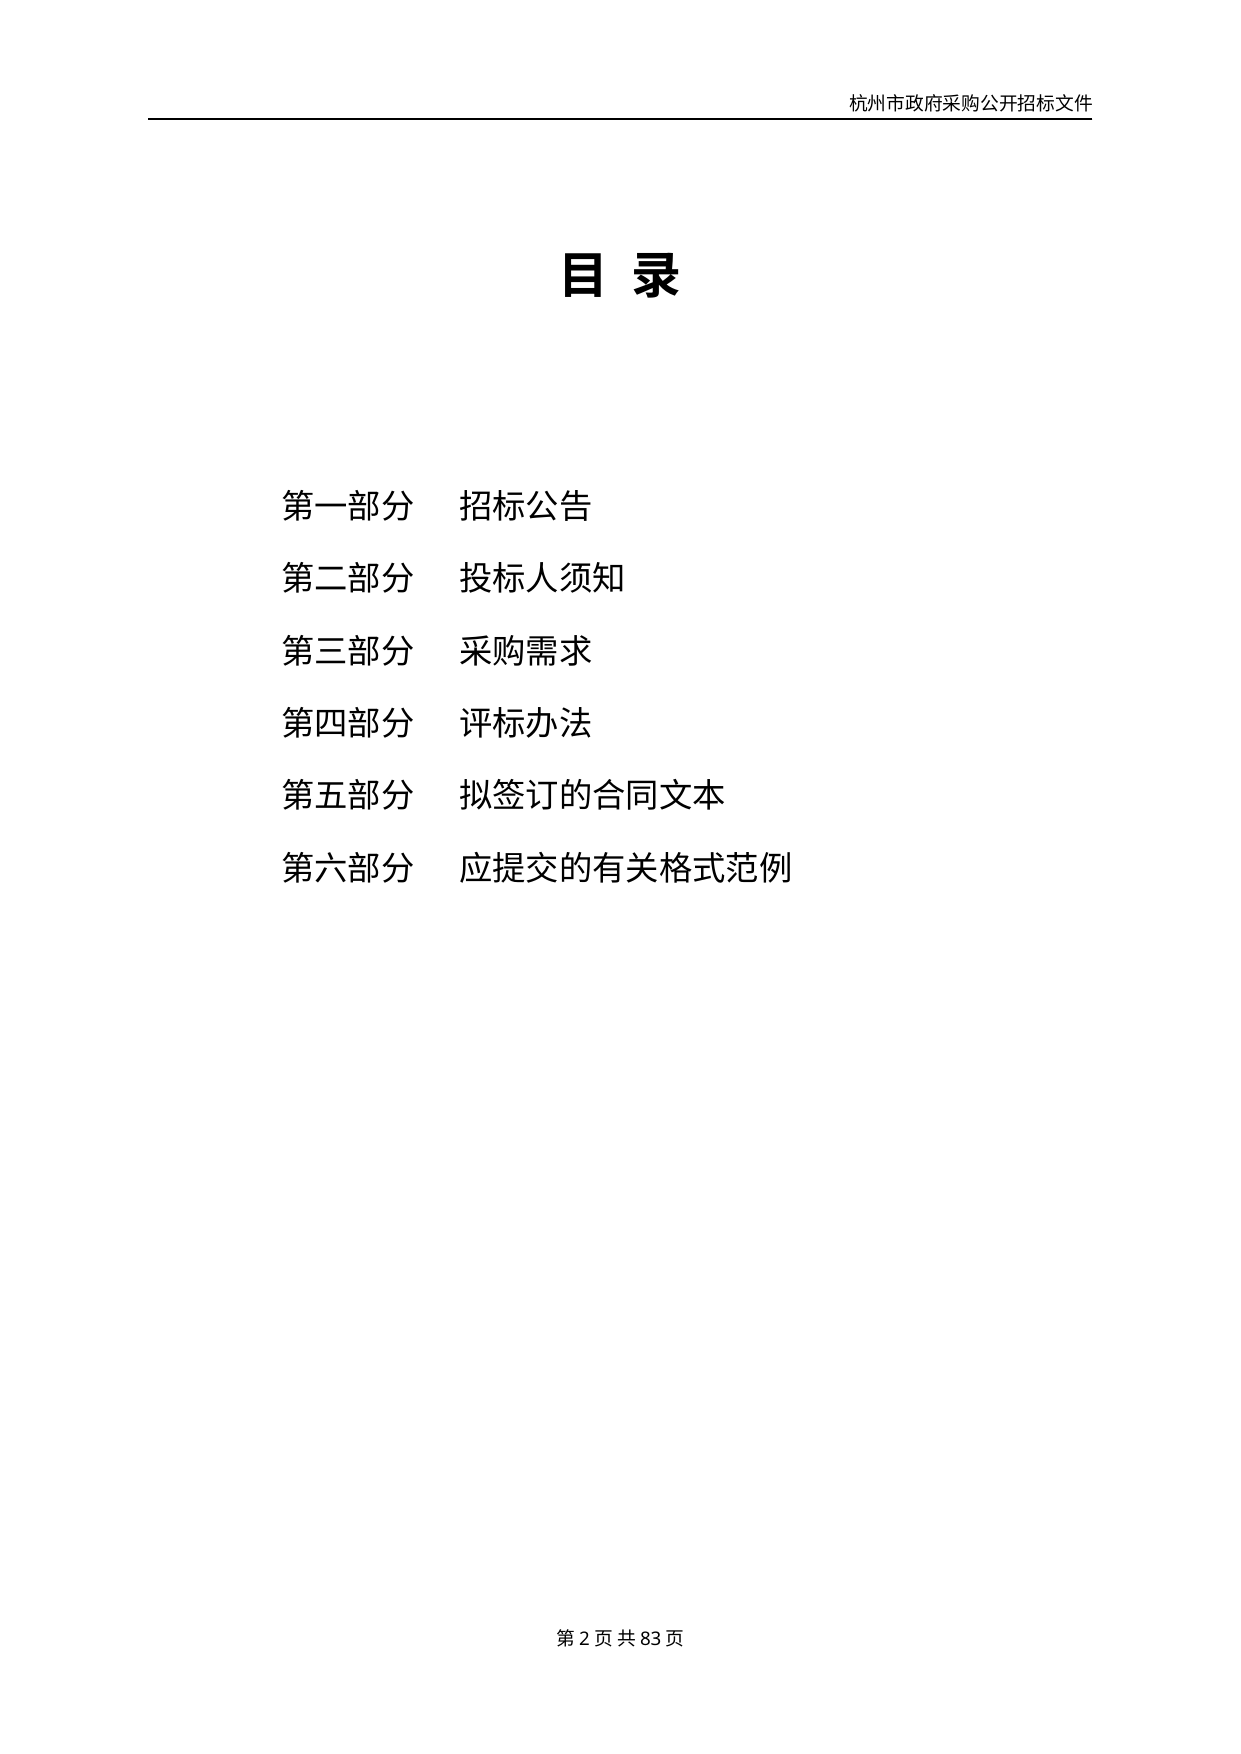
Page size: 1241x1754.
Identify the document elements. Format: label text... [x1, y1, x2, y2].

text 第四部分 评标办法 [148, 697, 1092, 745]
text 第五部分 拟签订的合同文本 [148, 769, 1092, 817]
text 第二部分 投标人须知 [148, 552, 1092, 600]
text 第一部分 招标公告 [148, 480, 1092, 528]
text 第六部分 应提交的有关格式范例 [148, 841, 1092, 889]
text 目 录 [148, 235, 1092, 307]
text 第三部分 采购需求 [148, 624, 1092, 673]
